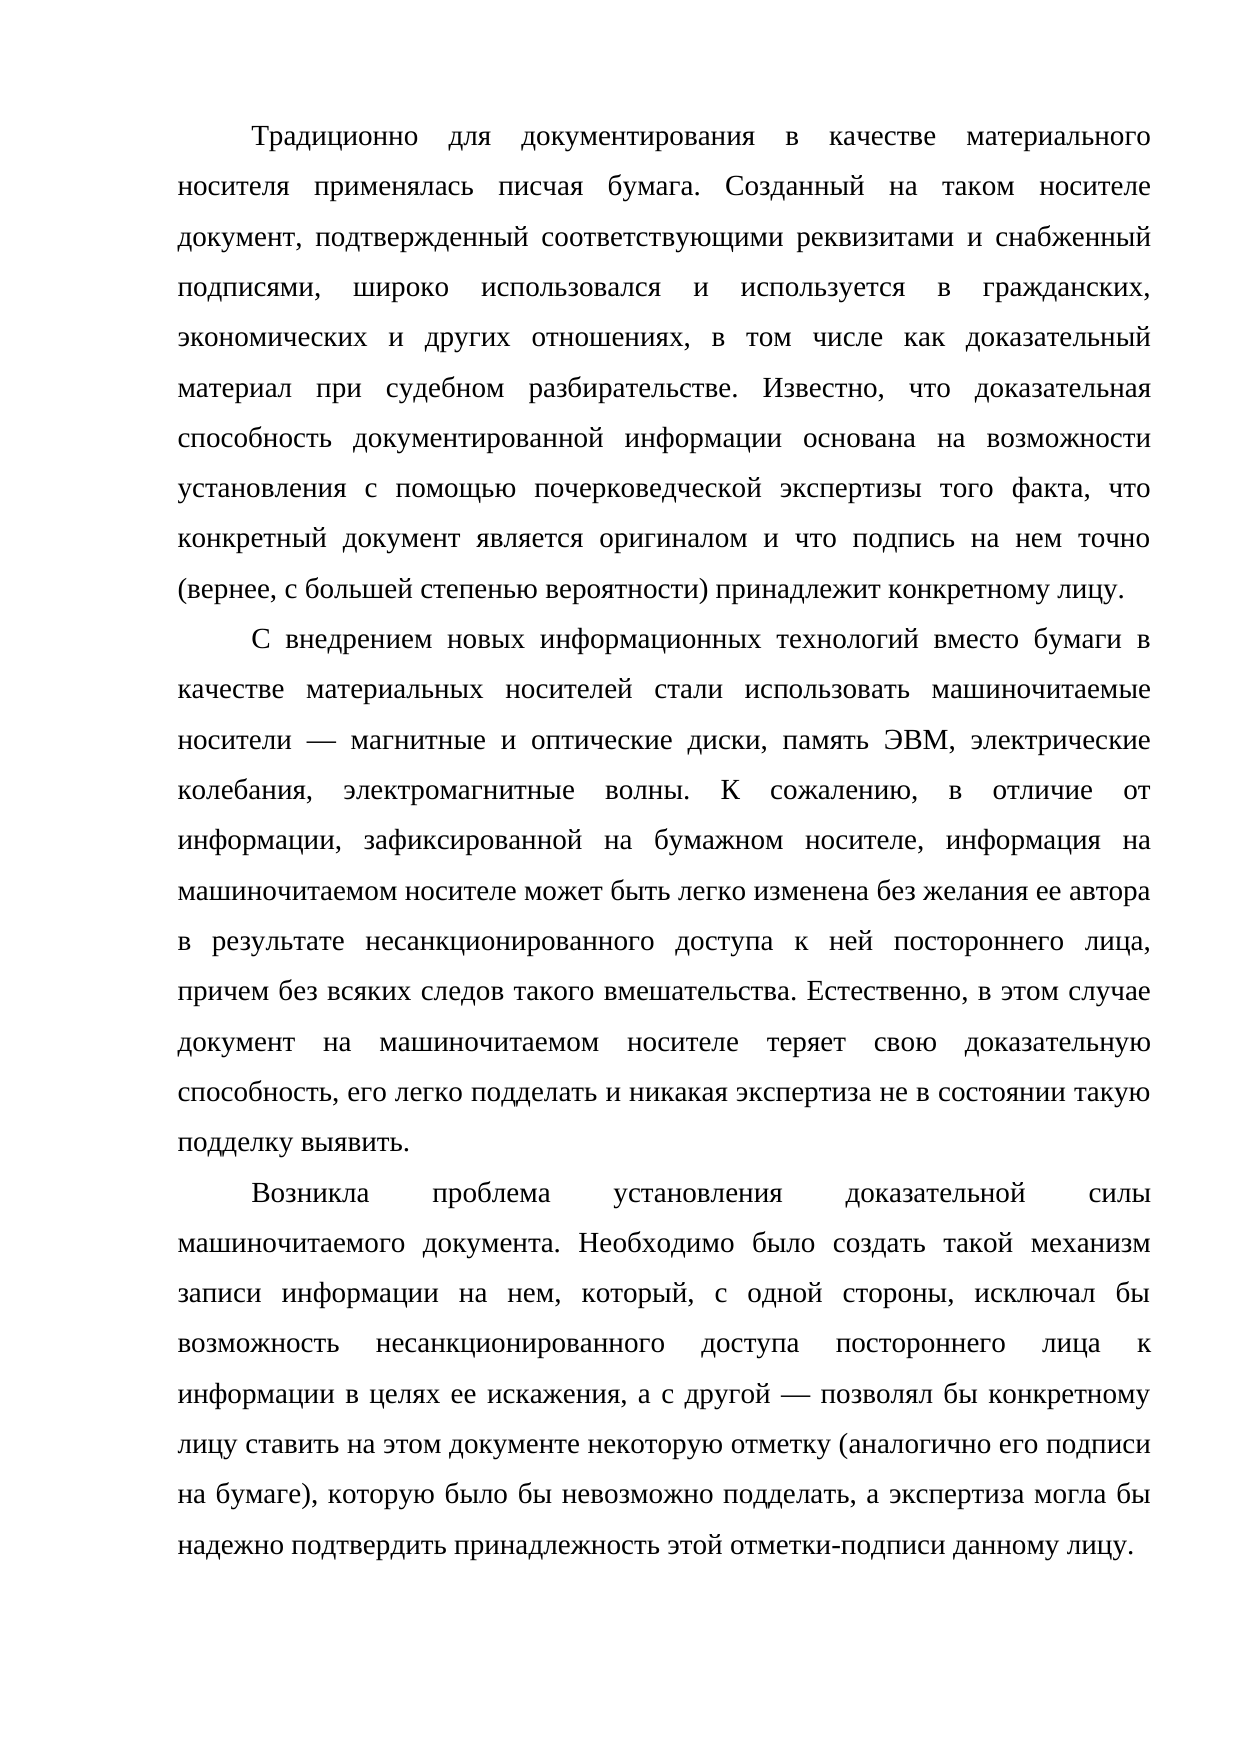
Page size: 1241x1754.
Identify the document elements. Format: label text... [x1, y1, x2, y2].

text Возникла проблема установления доказательной силы машиночитаемого документа. Необходимо было создать такой механизм записи информации на нем, который, с одной стороны, исключал бы возможность несанкционированного доступа постороннего лица к информации в целях ее искажения, а с другой — позволял бы конкретному лицу ставить на этом документе некоторую отметку (аналогично его подписи на бумаге), которую было бы невозможно подделать, а экспертиза могла бы надежно подтвердить принадлежность этой отметки-подписи данному лицу. [177, 1175, 1152, 1560]
text С внедрением новых информационных технологий вместо бумаги в качестве материальных носителей стали использовать машиночитаемые носители — магнитные и оптические диски, память ЭВМ, электрические колебания, электромагнитные волны. К сожалению, в отличие от информации, зафиксированной на бумажном носителе, информация на машиночитаемом носителе может быть легко изменена без желания ее автора в результате несанкционированного доступа к ней постороннего лица, причем без всяких следов такого вмешательства. Естественно, в этом случае документ на машиночитаемом носителе теряет свою доказательную способность, его легко подделать и никакая экспертиза не в состоянии такую подделку выявить. [177, 621, 1152, 1158]
text Традиционно для документирования в качестве материального носителя применялась писчая бумага. Созданный на таком носителе документ, подтвержденный соответствующими реквизитами и снабженный подписями, широко использовался и используется в гражданских, экономических и других отношениях, в том числе как доказательный материал при судебном разбирательстве. Известно, что доказательная способность документированной информации основана на возможности установления с помощью почерковедческой экспертизы того факта, что конкретный документ является оригиналом и что подпись на нем точно (вернее, с большей степенью вероятности) принадлежит конкретному лицу. [177, 118, 1152, 604]
